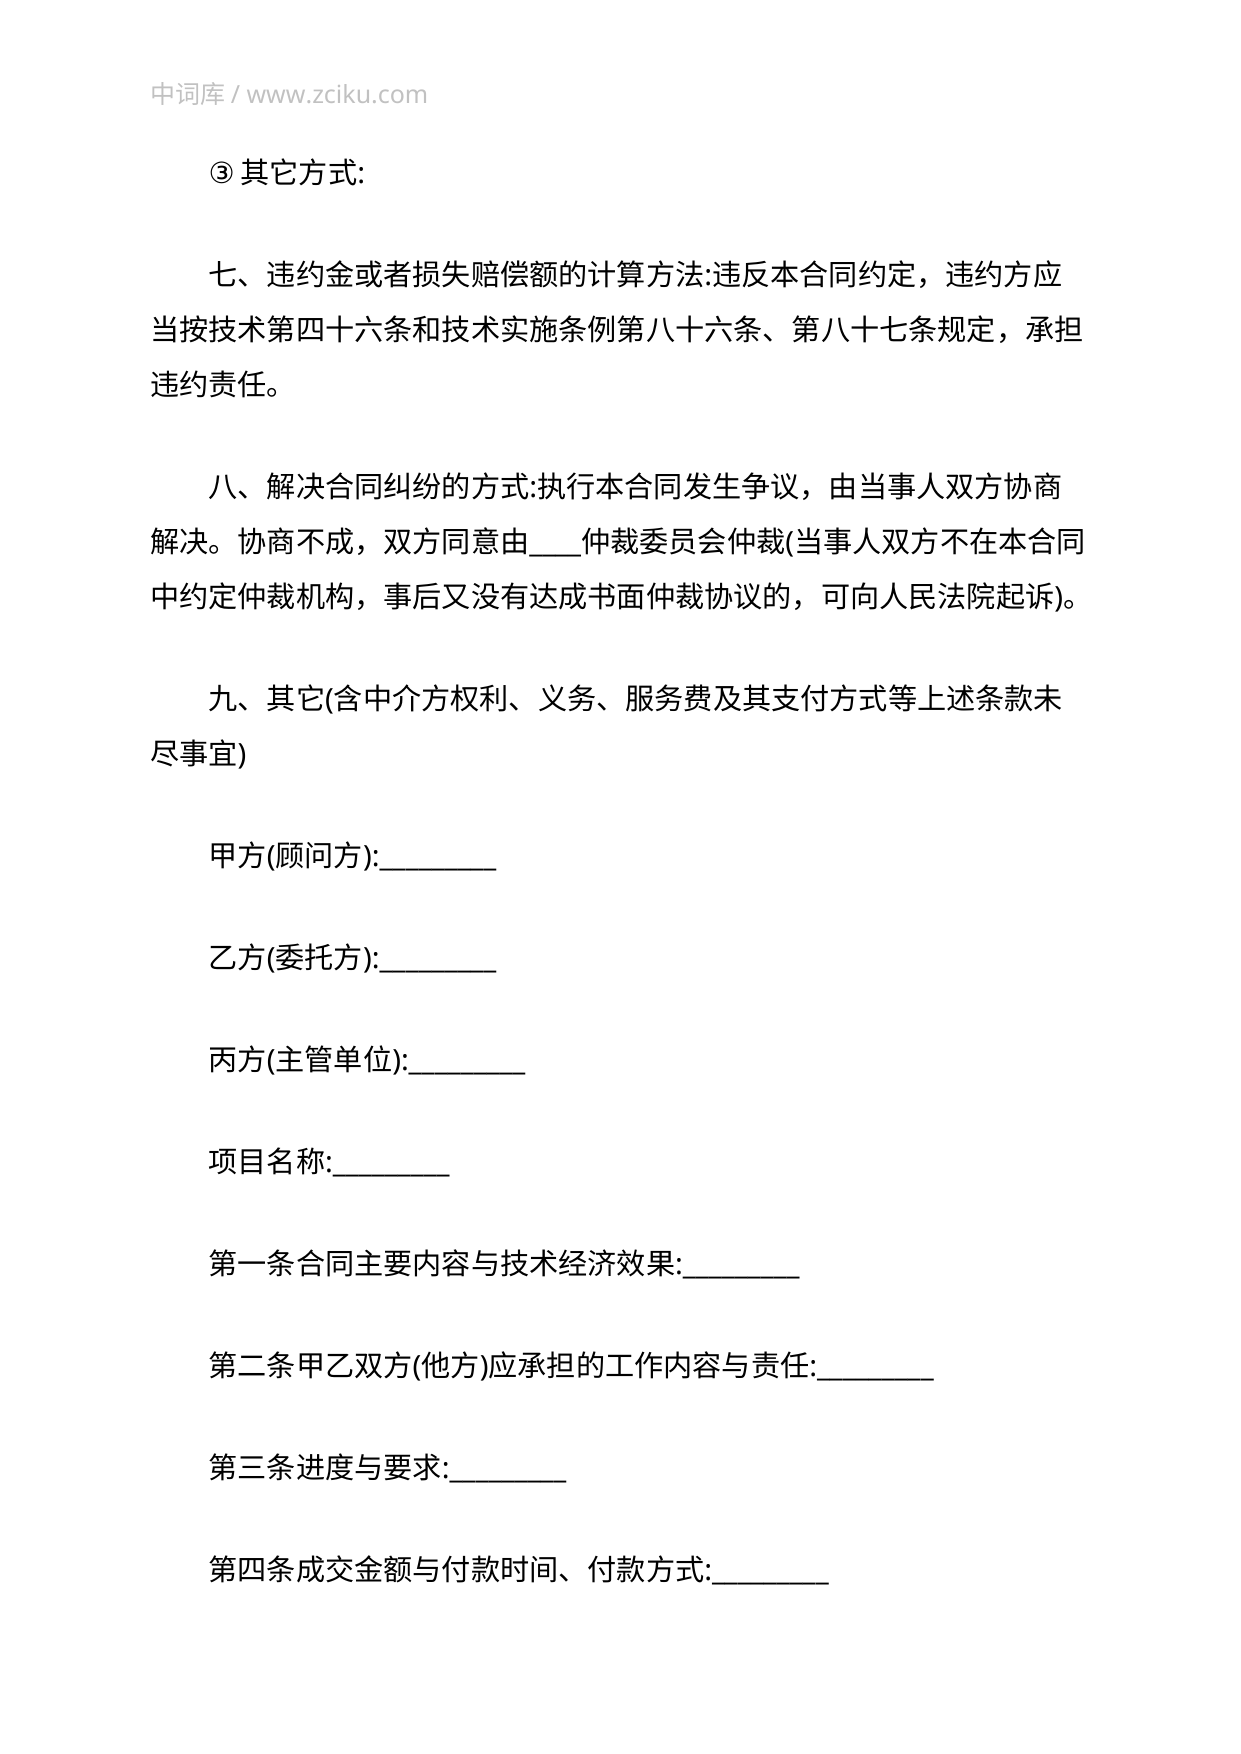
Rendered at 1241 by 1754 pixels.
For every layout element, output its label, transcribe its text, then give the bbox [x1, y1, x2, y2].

text 乙方(委托方):_________ [150, 934, 1090, 977]
text 九、其它(含中介方权利、义务、服务费及其支付方式等上述条款未尽事宜) [150, 676, 1090, 773]
text 第四条成交金额与付款时间、付款方式:_________ [150, 1546, 1090, 1589]
text 七、违约金或者损失赔偿额的计算方法:违反本合同约定，违约方应当按技术第四十六条和技术实施条例第八十六条、第八十七条规定，承担违约责任。 [150, 252, 1090, 404]
text 第一条合同主要内容与技术经济效果:_________ [150, 1241, 1090, 1283]
text 丙方(主管单位):_________ [150, 1037, 1090, 1079]
text 八、解决合同纠纷的方式:执行本合同发生争议，由当事人双方协商解决。协商不成，双方同意由____仲裁委员会仲裁(当事人双方不在本合同中约定仲裁机构，事后又没有达成书面仲裁协议的，可向人民法院起诉)。 [150, 464, 1090, 616]
text 甲方(顾问方):_________ [150, 833, 1090, 875]
text 第三条进度与要求:_________ [150, 1444, 1090, 1487]
text ③其它方式: [150, 150, 1090, 192]
text 项目名称:_________ [150, 1138, 1090, 1181]
text 第二条甲乙双方(他方)应承担的工作内容与责任:_________ [150, 1342, 1090, 1385]
